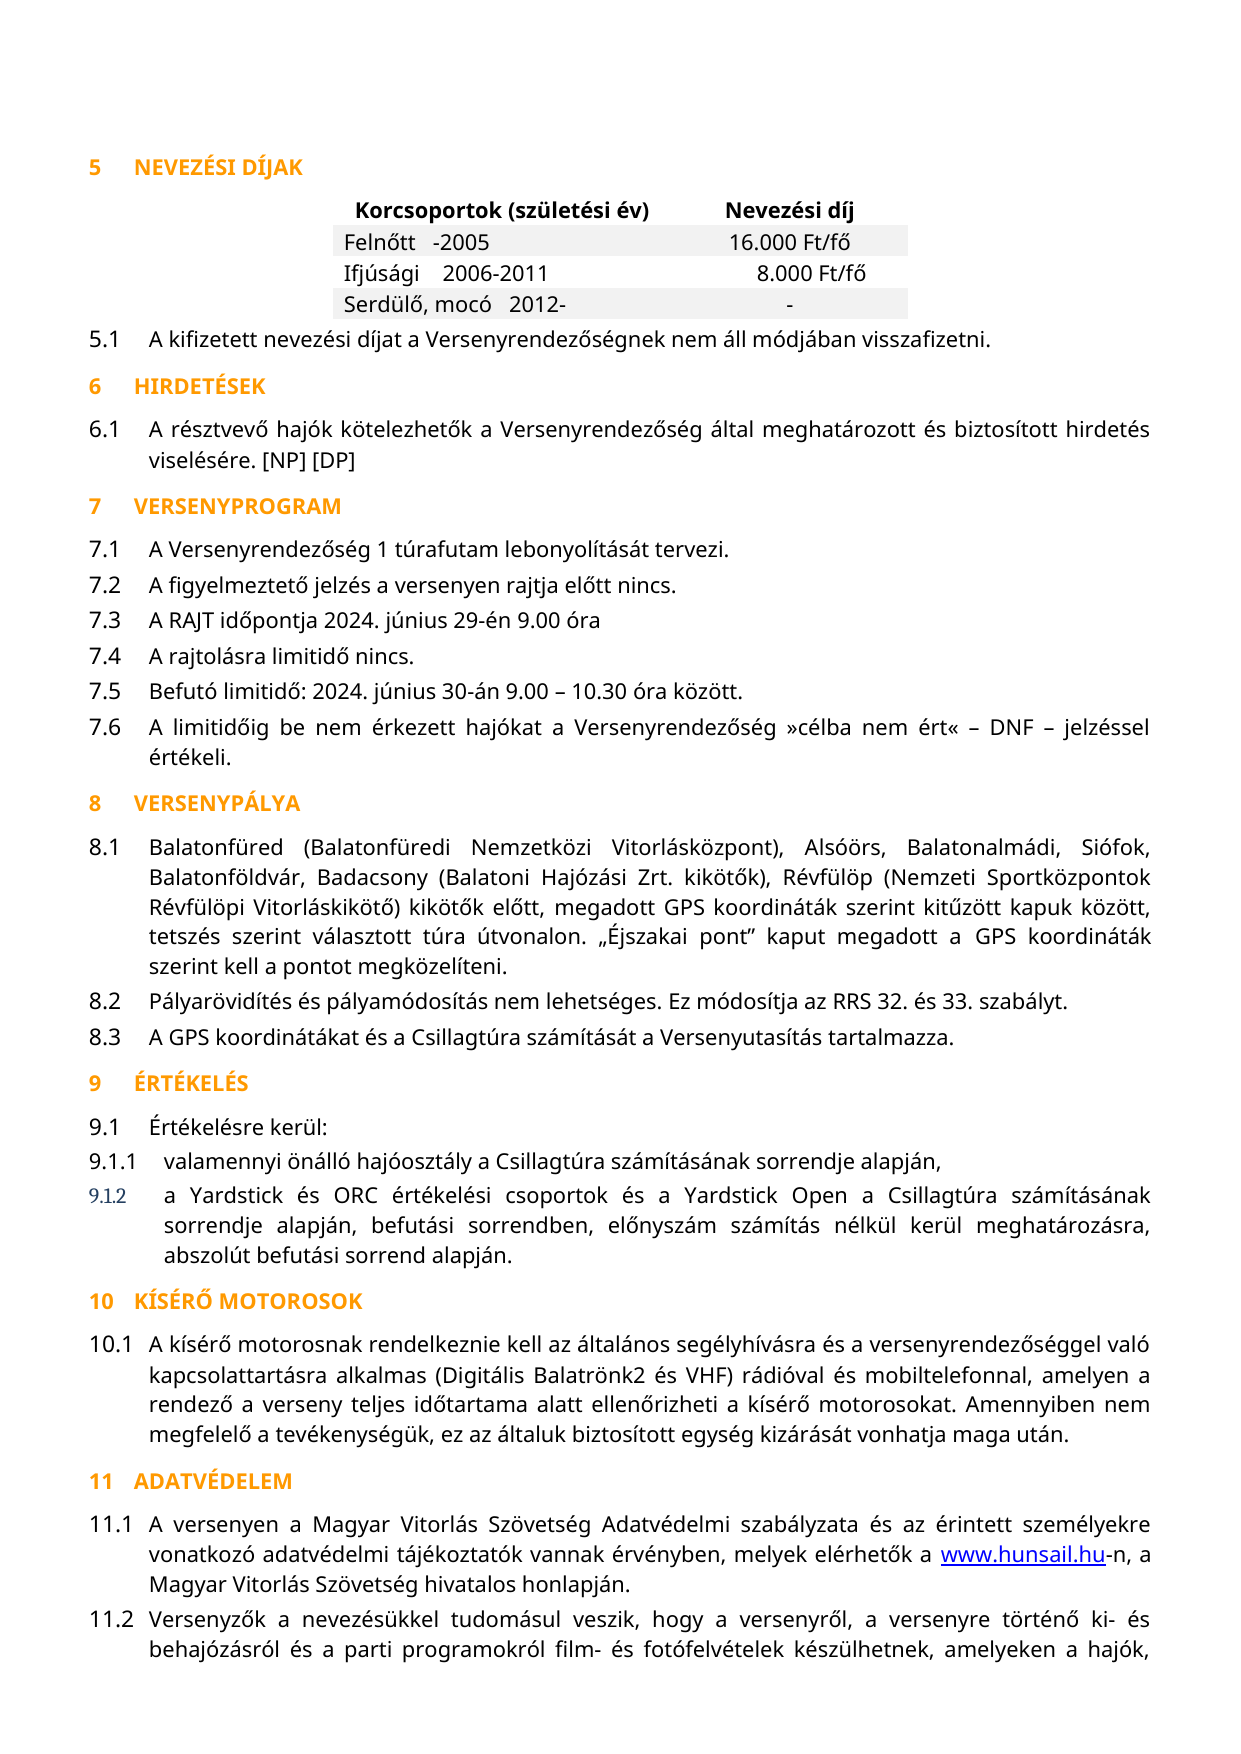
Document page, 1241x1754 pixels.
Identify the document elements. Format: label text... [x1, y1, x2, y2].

subtitle VERSENYPROGRAM [89, 491, 1152, 521]
subtitle A Versenyrendezőség 1 túrafutam lebonyolítását tervezi. [89, 533, 1152, 564]
subtitle A rajtolásra limitidő nincs. [89, 639, 1152, 671]
table_cell Felnőtt -2005 [333, 225, 671, 256]
subtitle A kísérő motorosnak rendelkeznie kell az általános segélyhívásra és a versenyrendezőséggel való kapcsolattartásra alkalmas (Digitális Balatrönk2 és VHF) rádióval és mobiltelefonnal, amelyen a rendező a verseny teljes időtartama alatt ellenőrizheti a kísérő motorosokat. Amennyiben nem megfelelő a tevékenységük, ez az általuk biztosított egység kizárását vonhatja maga után. [89, 1328, 1152, 1449]
subtitle a Yardstick és ORC értékelési csoportok és a Yardstick Open a Csillagtúra számításának sorrendje alapján, befutási sorrendben, előnyszám számítás nélkül kerül meghatározásra, abszolút befutási sorrend alapján. [89, 1180, 1152, 1269]
subtitle Pályarövidítés és pályamódosítás nem lehetséges. Ez módosítja az RRS 32. és 33. szabályt. [89, 985, 1152, 1016]
subtitle Balatonfüred (Balatonfüredi Nemzetközi Vitorlásközpont), Alsóörs, Balatonalmádi, Siófok, Balatonföldvár, Badacsony (Balatoni Hajózási Zrt. kikötők), Révfülöp (Nemzeti Sportközpontok Révfülöpi Vitorláskikötő) kikötők előtt, megadott GPS koordináták szerint kitűzött kapuk között, tetszés szerint választott túra útvonalon. „Éjszakai pont” kaput megadott a GPS koordináták szerint kell a pontot megközelíteni. [89, 830, 1152, 981]
table_cell 16.000 Ft/fő [671, 225, 908, 256]
table_cell - [671, 288, 908, 319]
subtitle Befutó limitidő: 2024. június 30-án 9.00 – 10.30 óra között. [89, 675, 1152, 706]
table_header Nevezési díj [671, 194, 908, 225]
table_header Korcsoportok (születési év) [333, 194, 671, 225]
subtitle A RAJT időpontja 2024. június 29-én 9.00 óra [89, 604, 1152, 635]
subtitle Értékelésre kerül: [89, 1111, 1152, 1142]
subtitle A figyelmeztető jelzés a versenyen rajtja előtt nincs. [89, 569, 1152, 600]
table_cell Serdülő, mocó 2012- [333, 288, 671, 319]
subtitle NEVEZÉSI DÍJAK [89, 152, 1152, 181]
subtitle KÍSÉRŐ MOTOROSOK [89, 1286, 1152, 1316]
subtitle ÉRTÉKELÉS [89, 1068, 1152, 1098]
subtitle ADATVÉDELEM [89, 1466, 1152, 1495]
subtitle A GPS koordinátákat és a Csillagtúra számítását a Versenyutasítás tartalmazza. [89, 1020, 1152, 1052]
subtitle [89, 1603, 1152, 1664]
subtitle A kifizetett nevezési díjat a Versenyrendezőségnek nem áll módjában visszafizetni. [89, 323, 1152, 354]
subtitle A versenyen a Magyar Vitorlás Szövetség Adatvédelmi szabályzata és az érintett személyekre vonatkozó adatvédelmi tájékoztatók vannak érvényben, melyek elérhetők a www.hunsail.hu-n, a Magyar Vitorlás Szövetség hivatalos honlapján. [89, 1508, 1152, 1599]
subtitle valamennyi önálló hajóosztály a Csillagtúra számításának sorrendje alapján, [89, 1146, 1152, 1176]
table_cell 8.000 Ft/fő [671, 256, 908, 288]
subtitle VERSENYPÁLYA [89, 788, 1152, 818]
table_cell Ifjúsági 2006-2011 [333, 256, 671, 288]
subtitle HIRDETÉSEK [89, 371, 1152, 401]
subtitle A limitidőig be nem érkezett hajókat a Versenyrendezőség »célba nem ért« – DNF – jelzéssel értékeli. [89, 710, 1152, 771]
subtitle A résztvevő hajók kötelezhetők a Versenyrendezőség által meghatározott és biztosított hirdetés viselésére. [NP] [DP] [89, 413, 1152, 474]
